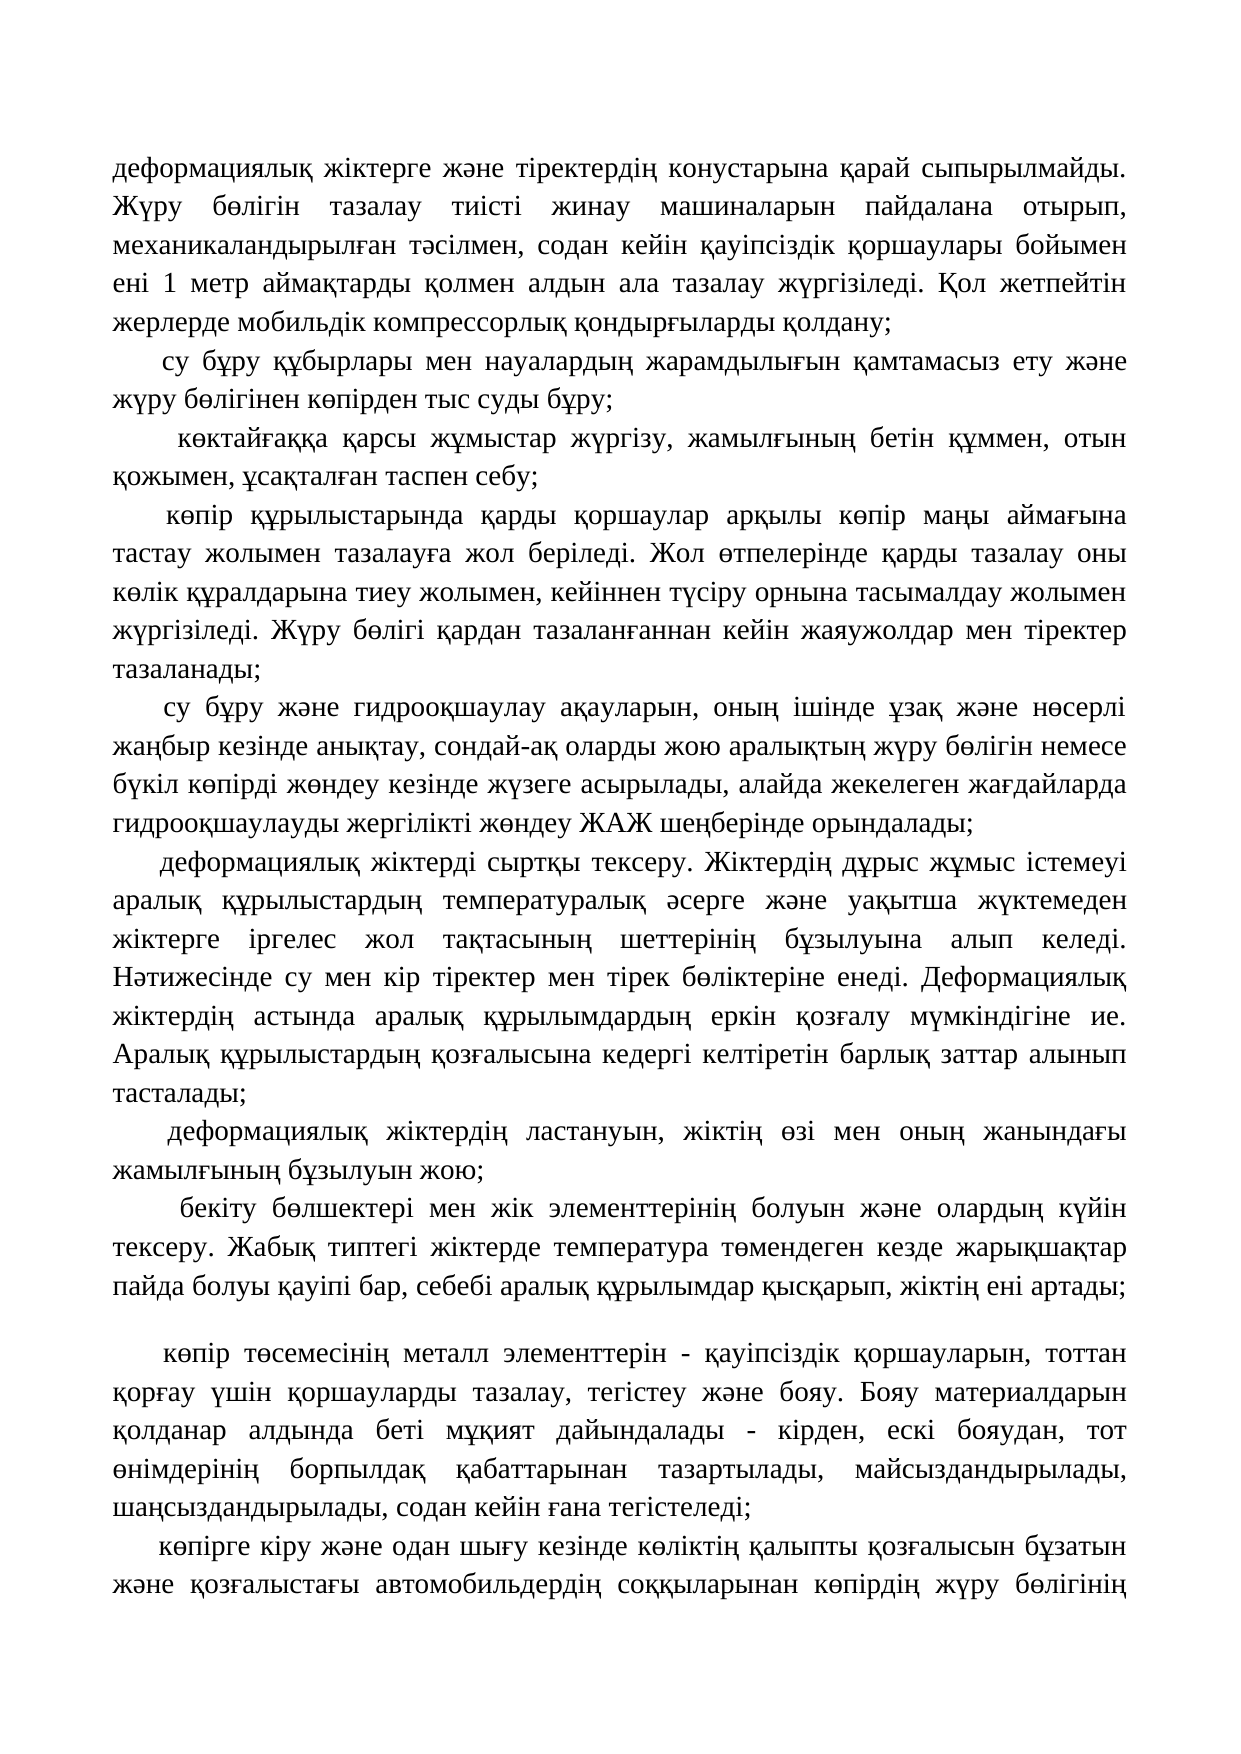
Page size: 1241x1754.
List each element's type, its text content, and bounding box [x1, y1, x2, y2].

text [112, 1528, 1128, 1600]
text су бұру құбырлары мен науалардың жарамдылығын қамтамасыз ету және жүру бөлігінен көпірден тыс суды бұру; [112, 343, 1128, 415]
text бекіту бөлшектері мен жік элементтерінің болуын және олардың күйін тексеру. Жабық типтегі жіктерде температура төмендеген кезде жарықшақтар пайда болуы қауіпі бар, себебі аралық құрылымдар қысқарып, жіктің ені артады; [112, 1191, 1128, 1331]
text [112, 150, 1128, 338]
text көпір төсемесінің металл элементтерін - қауіпсіздік қоршауларын, тоттан қорғау үшін қоршауларды тазалау, тегістеу және бояу. Бояу материалдарын қолданар алдында беті мұқият дайындалады - кірден, ескі бояудан, тот өнімдерінің борпылдақ қабаттарынан тазартылады, майсыздандырылады, шаңсыздандырылады, содан кейін ғана тегістеледі; [112, 1335, 1128, 1523]
text су бұру және гидрооқшаулау ақауларын, оның ішінде ұзақ және нөсерлі жаңбыр кезінде анықтау, сондай-ақ оларды жою аралықтың жүру бөлігін немесе бүкіл көпірді жөндеу кезінде жүзеге асырылады, алайда жекелеген жағдайларда гидрооқшаулауды жергілікті жөндеу ЖАЖ шеңберінде орындалады; [112, 689, 1128, 839]
text деформациялық жіктерді сыртқы тексеру. Жіктердің дұрыс жұмыс істемеуі аралық құрылыстардың температуралық әсерге және уақытша жүктемеден жіктерге іргелес жол тақтасының шеттерінің бұзылуына алып келеді. Нәтижесінде су мен кір тіректер мен тірек бөліктеріне енеді. Деформациялық жіктердің астында аралық құрылымдардың еркін қозғалу мүмкіндігіне ие. Аралық құрылыстардың қозғалысына кедергі келтіретін барлық заттар алынып тасталады; [112, 844, 1128, 1108]
text көпір құрылыстарында қарды қоршаулар арқылы көпір маңы аймағына тастау жолымен тазалауға жол беріледі. Жол өтпелерінде қарды тазалау оны көлік құралдарына тиеу жолымен, кейіннен түсіру орнына тасымалдау жолымен жүргізіледі. Жүру бөлігі қардан тазаланғаннан кейін жаяужолдар мен тіректер тазаланады; [112, 497, 1128, 684]
text көктайғаққа қарсы жұмыстар жүргізу, жамылғының бетін құммен, отын қожымен, ұсақталған таспен себу; [112, 420, 1128, 492]
text деформациялық жіктердің ластануын, жіктің өзі мен оның жанындағы жамылғының бұзылуын жою; [112, 1113, 1128, 1186]
